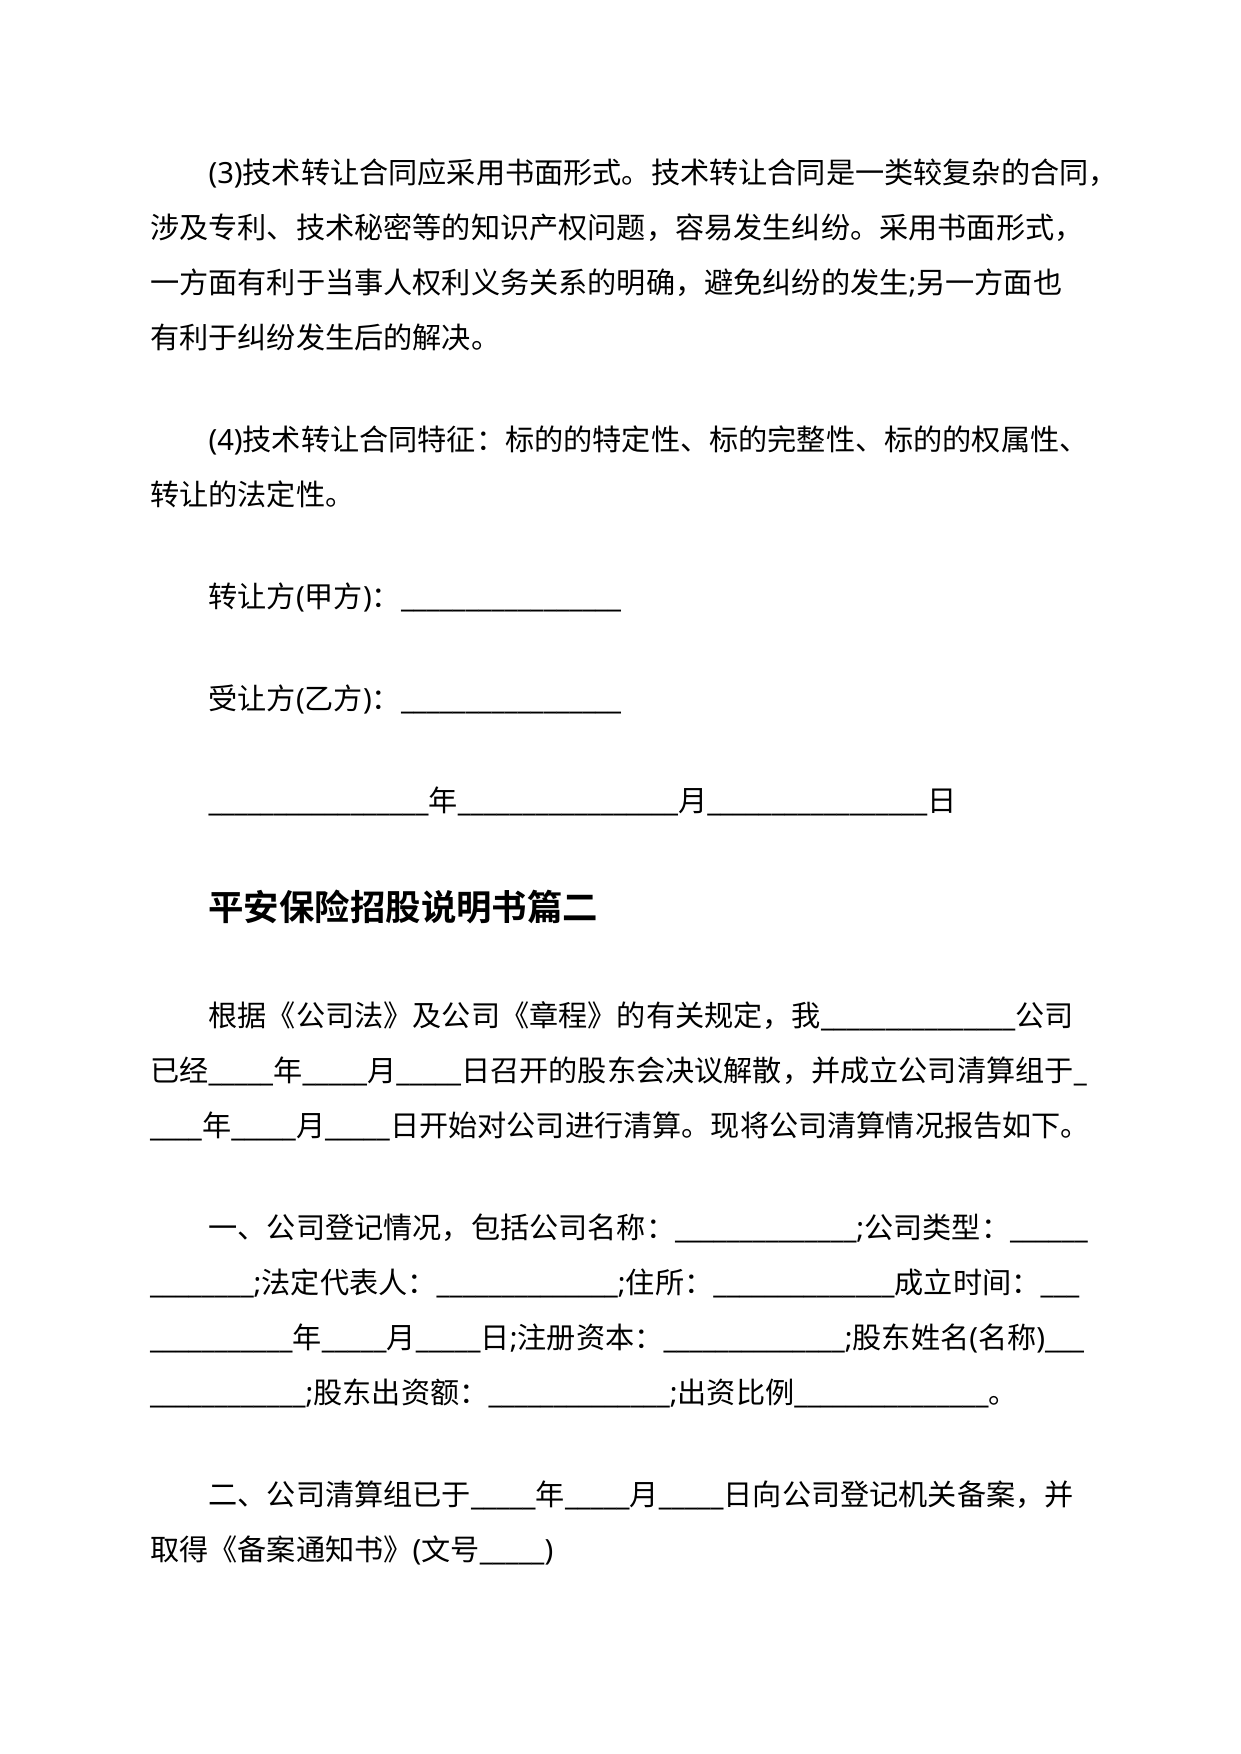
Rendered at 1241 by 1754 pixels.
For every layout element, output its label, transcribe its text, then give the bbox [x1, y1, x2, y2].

text (3)技术转让合同应采用书面形式。技术转让合同是一类较复杂的合同，涉及专利、技术秘密等的知识产权问题，容易发生纠纷。采用书面形式，一方面有利于当事人权利义务关系的明确，避免纠纷的发生;另一方面也有利于纠纷发生后的解决。 [150, 150, 1090, 357]
text 转让方(甲方)：_________________ [150, 573, 1090, 616]
text 受让方(乙方)：_________________ [150, 675, 1090, 718]
text _________________年_________________月_________________日 [150, 777, 1090, 820]
text 平安保险招股说明书篇二 [150, 879, 1090, 931]
text 一、公司登记情况，包括公司名称：______________;公司类型：______________;法定代表人：______________;住所：______________成立时间：______________年_____月_____日;注册资本：______________;股东姓名(名称)_______________;股东出资额：______________;出资比例_______________。 [150, 1205, 1090, 1412]
text (4)技术转让合同特征：标的的特定性、标的完整性、标的的权属性、转让的法定性。 [150, 417, 1090, 514]
text 二、公司清算组已于_____年_____月_____日向公司登记机关备案，并取得《备案通知书》(文号_____) [150, 1472, 1090, 1569]
text 根据《公司法》及公司《章程》的有关规定，我_______________公司已经_____年_____月_____日召开的股东会决议解散，并成立公司清算组于_____年_____月_____日开始对公司进行清算。现将公司清算情况报告如下。 [150, 993, 1090, 1145]
